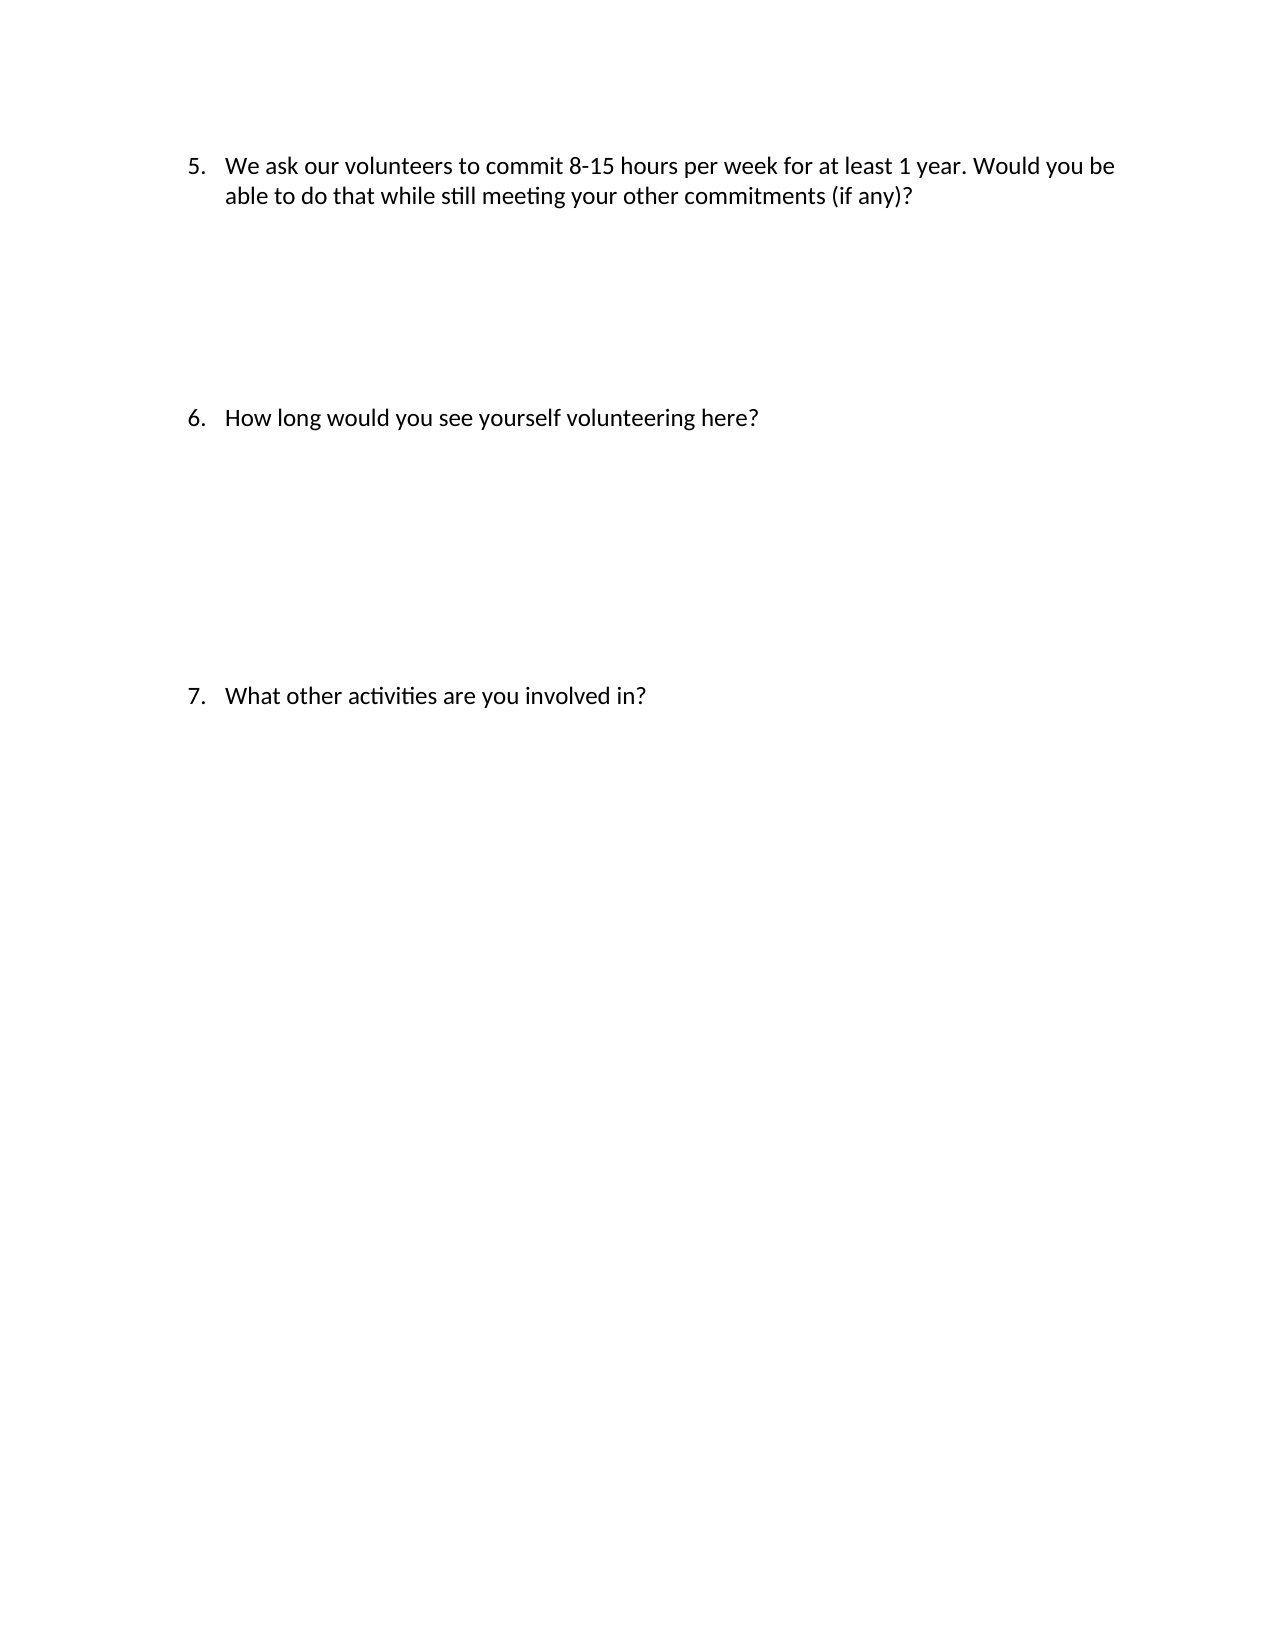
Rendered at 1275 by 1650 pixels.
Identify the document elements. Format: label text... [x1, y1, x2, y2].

list How long would you see yourself volunteering here? [187, 403, 1125, 433]
list What other activities are you involved in? [187, 680, 1125, 711]
list We ask our volunteers to commit 8-15 hours per week for at least 1 year. Would you be able to do that while still meeting your other commitments (if any)? [187, 150, 1125, 211]
